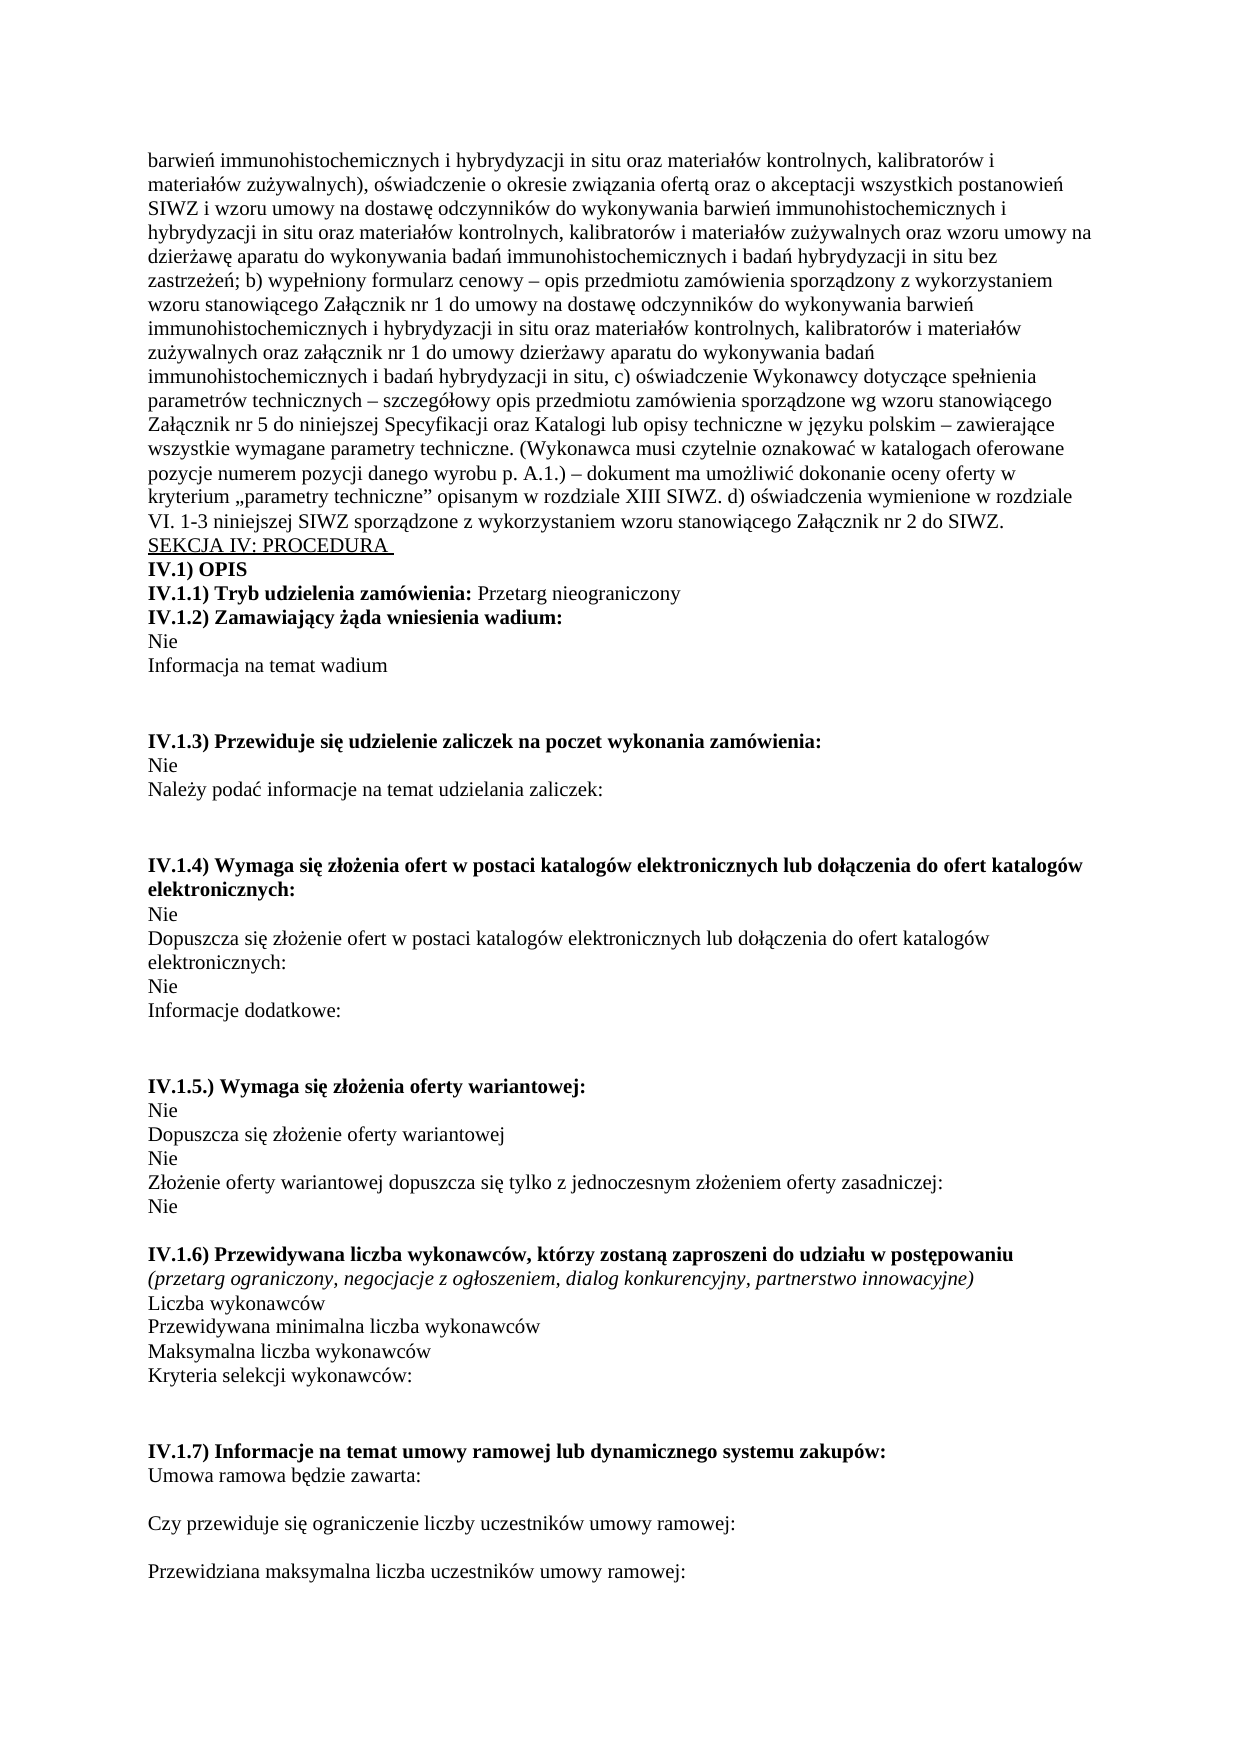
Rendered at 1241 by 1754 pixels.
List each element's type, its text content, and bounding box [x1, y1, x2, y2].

text Nie Dopuszcza się złożenie ofert w postaci katalogów elektronicznych lub dołączenia do ofert katalogów elektronicznych: Nie Informacje dodatkowe: [148, 901, 1093, 1050]
text IV.1.4) Wymaga się złożenia ofert w postaci katalogów elektronicznych lub dołączenia do ofert katalogów elektronicznych: [148, 829, 1093, 901]
text SEKCJA IV: PROCEDURA [148, 533, 1093, 557]
text IV.1) OPIS IV.1.1) Tryb udzielenia zamówienia: Przetarg nieograniczony IV.1.2) Zamawiający żąda wniesienia wadium: [148, 557, 1093, 629]
text IV.1.5.) Wymaga się złożenia oferty wariantowej: [148, 1050, 1093, 1098]
text IV.1.7) Informacje na temat umowy ramowej lub dynamicznego systemu zakupów: [148, 1415, 1093, 1463]
text Nie Dopuszcza się złożenie oferty wariantowej Nie Złożenie oferty wariantowej dopuszcza się tylko z jednoczesnym złożeniem oferty zasadniczej: Nie [148, 1098, 1093, 1218]
text Liczba wykonawców Przewidywana minimalna liczba wykonawców Maksymalna liczba wykonawców Kryteria selekcji wykonawców: [148, 1290, 1093, 1415]
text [148, 1463, 1093, 1583]
text Nie Informacja na temat wadium [148, 629, 1093, 705]
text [148, 148, 1093, 533]
text Nie Należy podać informacje na temat udzielania zaliczek: [148, 753, 1093, 829]
text IV.1.3) Przewiduje się udzielenie zaliczek na poczet wykonania zamówienia: [148, 705, 1093, 753]
text IV.1.6) Przewidywana liczba wykonawców, którzy zostaną zaproszeni do udziału w postępowaniu (przetarg ograniczony, negocjacje z ogłoszeniem, dialog konkurencyjny, partnerstwo innowacyjne) [148, 1218, 1093, 1290]
